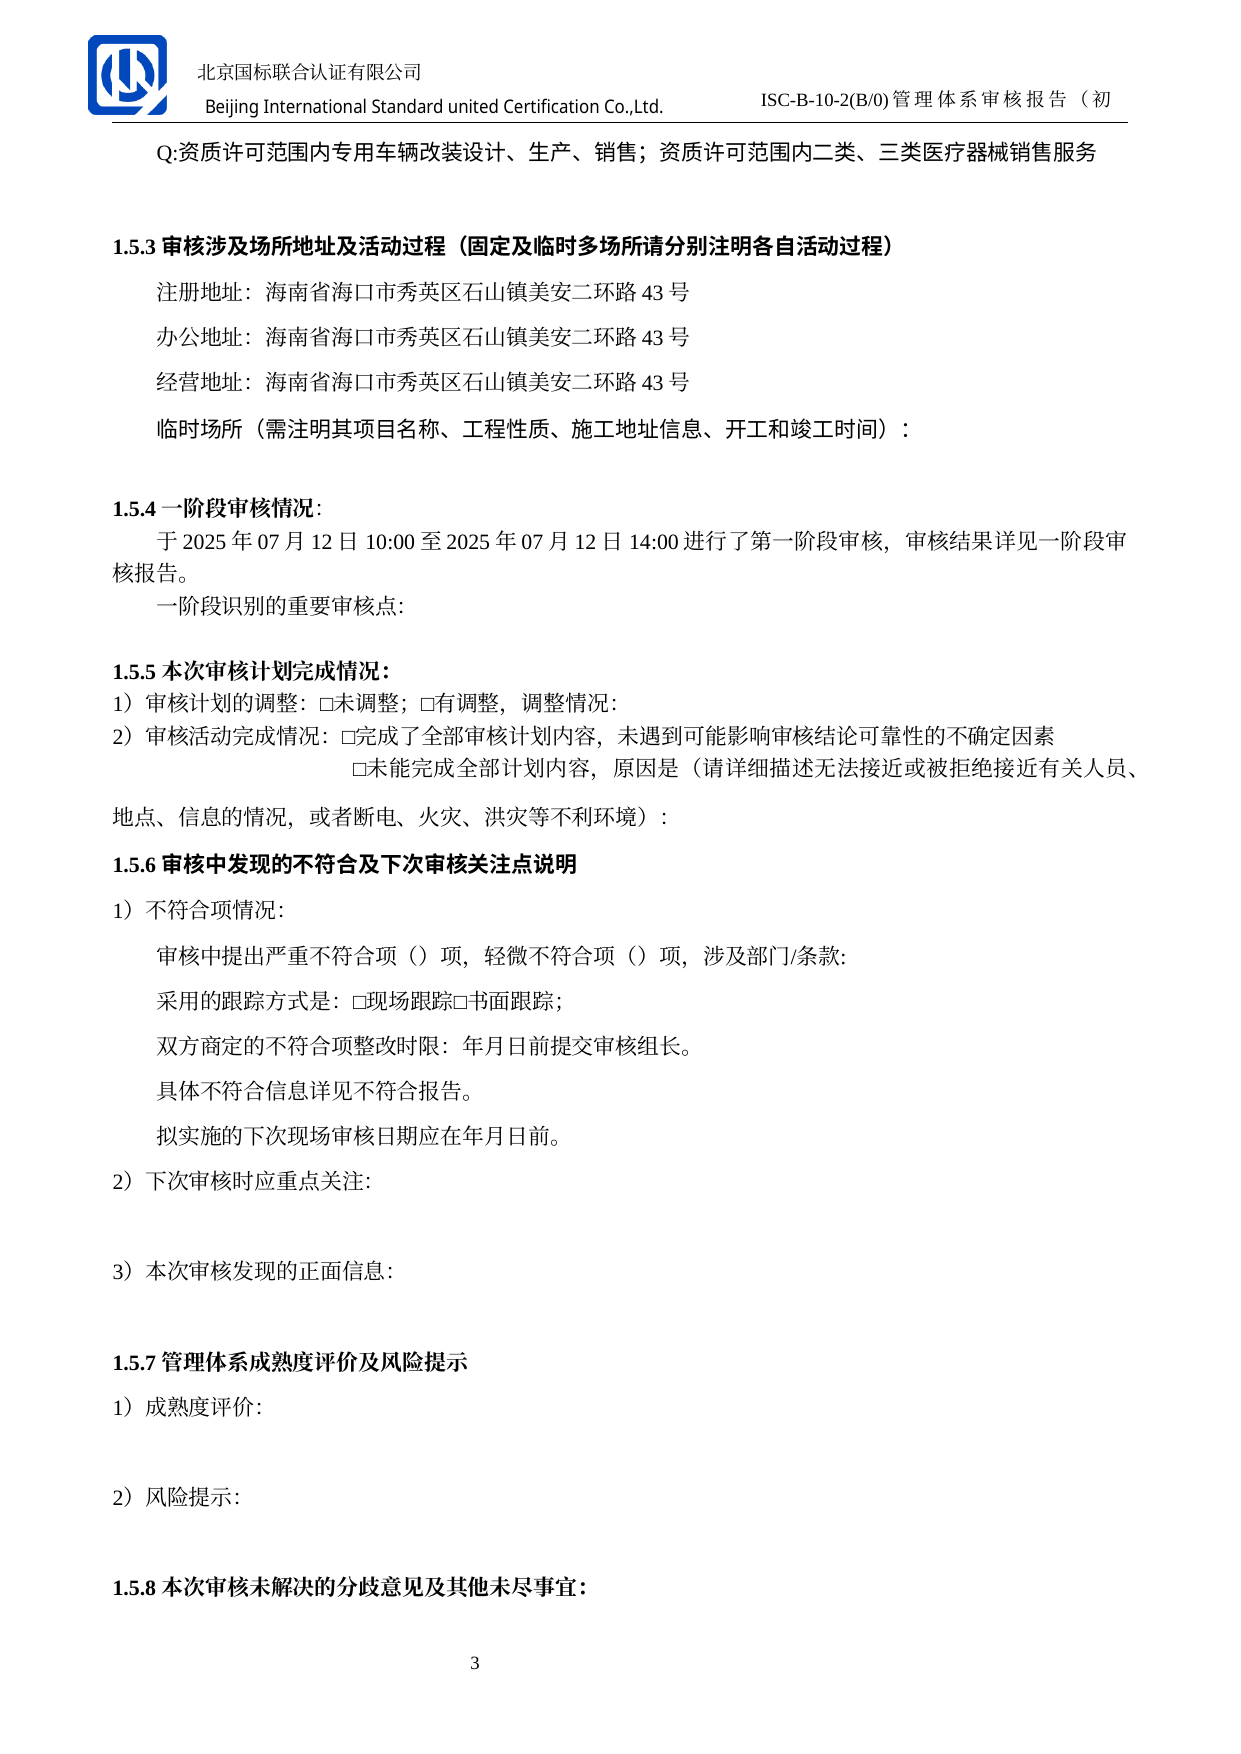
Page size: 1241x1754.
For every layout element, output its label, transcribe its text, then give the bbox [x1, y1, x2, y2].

text 1）不符合项情况： [112, 895, 1128, 927]
text 2）审核活动完成情况：□完成了全部审核计划内容，未遇到可能影响审核结论可靠性的不确定因素 [112, 720, 1128, 753]
text 双方商定的不符合项整改时限：年月日前提交审核组长。 [156, 1030, 1128, 1063]
text 1）成熟度评价： [112, 1391, 1128, 1423]
text 注册地址：海南省海口市秀英区石山镇美安二环路43号 [112, 277, 1128, 309]
text 1.5.3 审核涉及场所地址及活动过程（固定及临时多场所请分别注明各自活动过程） [112, 228, 1128, 261]
text 3）本次审核发现的正面信息： [112, 1256, 1128, 1288]
text □未能完成全部计划内容，原因是（请详细描述无法接近或被拒绝接近有关人员、地点、信息的情况，或者断电、火灾、洪灾等不利环境）： [112, 753, 1128, 834]
text 2）风险提示： [112, 1481, 1128, 1514]
text 1.5.6 审核中发现的不符合及下次审核关注点说明 [112, 847, 1128, 879]
text 经营地址：海南省海口市秀英区石山镇美安二环路43号 [112, 367, 1128, 399]
text 于2025年07月12日 10:00至2025年07月12日 14:00进行了第一阶段审核，审核结果详见一阶段审核报告。 [112, 525, 1128, 590]
text 1.5.5 本次审核计划完成情况： [112, 655, 1128, 688]
text 一阶段识别的重要审核点： [112, 590, 1128, 623]
text 1）审核计划的调整：□未调整；□有调整，调整情况： [112, 688, 1128, 720]
text 临时场所（需注明其项目名称、工程性质、施工地址信息、开工和竣工时间）： [112, 412, 1128, 444]
text 具体不符合信息详见不符合报告。 [156, 1075, 1128, 1108]
text 2）下次审核时应重点关注： [112, 1166, 1128, 1198]
text 审核中提出严重不符合项（）项，轻微不符合项（）项，涉及部门/条款: [112, 940, 1128, 972]
text 1.5.8 本次审核未解决的分歧意见及其他未尽事宜： [112, 1571, 1128, 1604]
text 办公地址：海南省海口市秀英区石山镇美安二环路43号 [112, 322, 1128, 354]
text 1.5.4 一阶段审核情况： [112, 493, 1128, 525]
text 采用的跟踪方式是：□现场跟踪□书面跟踪； [112, 985, 1128, 1018]
text 1.5.7 管理体系成熟度评价及风险提示 [112, 1346, 1128, 1378]
text 拟实施的下次现场审核日期应在年月日前。 [112, 1120, 1128, 1153]
text Q:资质许可范围内专用车辆改装设计、生产、销售；资质许可范围内二类、三类医疗器械销售服务 [112, 135, 1128, 167]
picture [88, 35, 167, 115]
